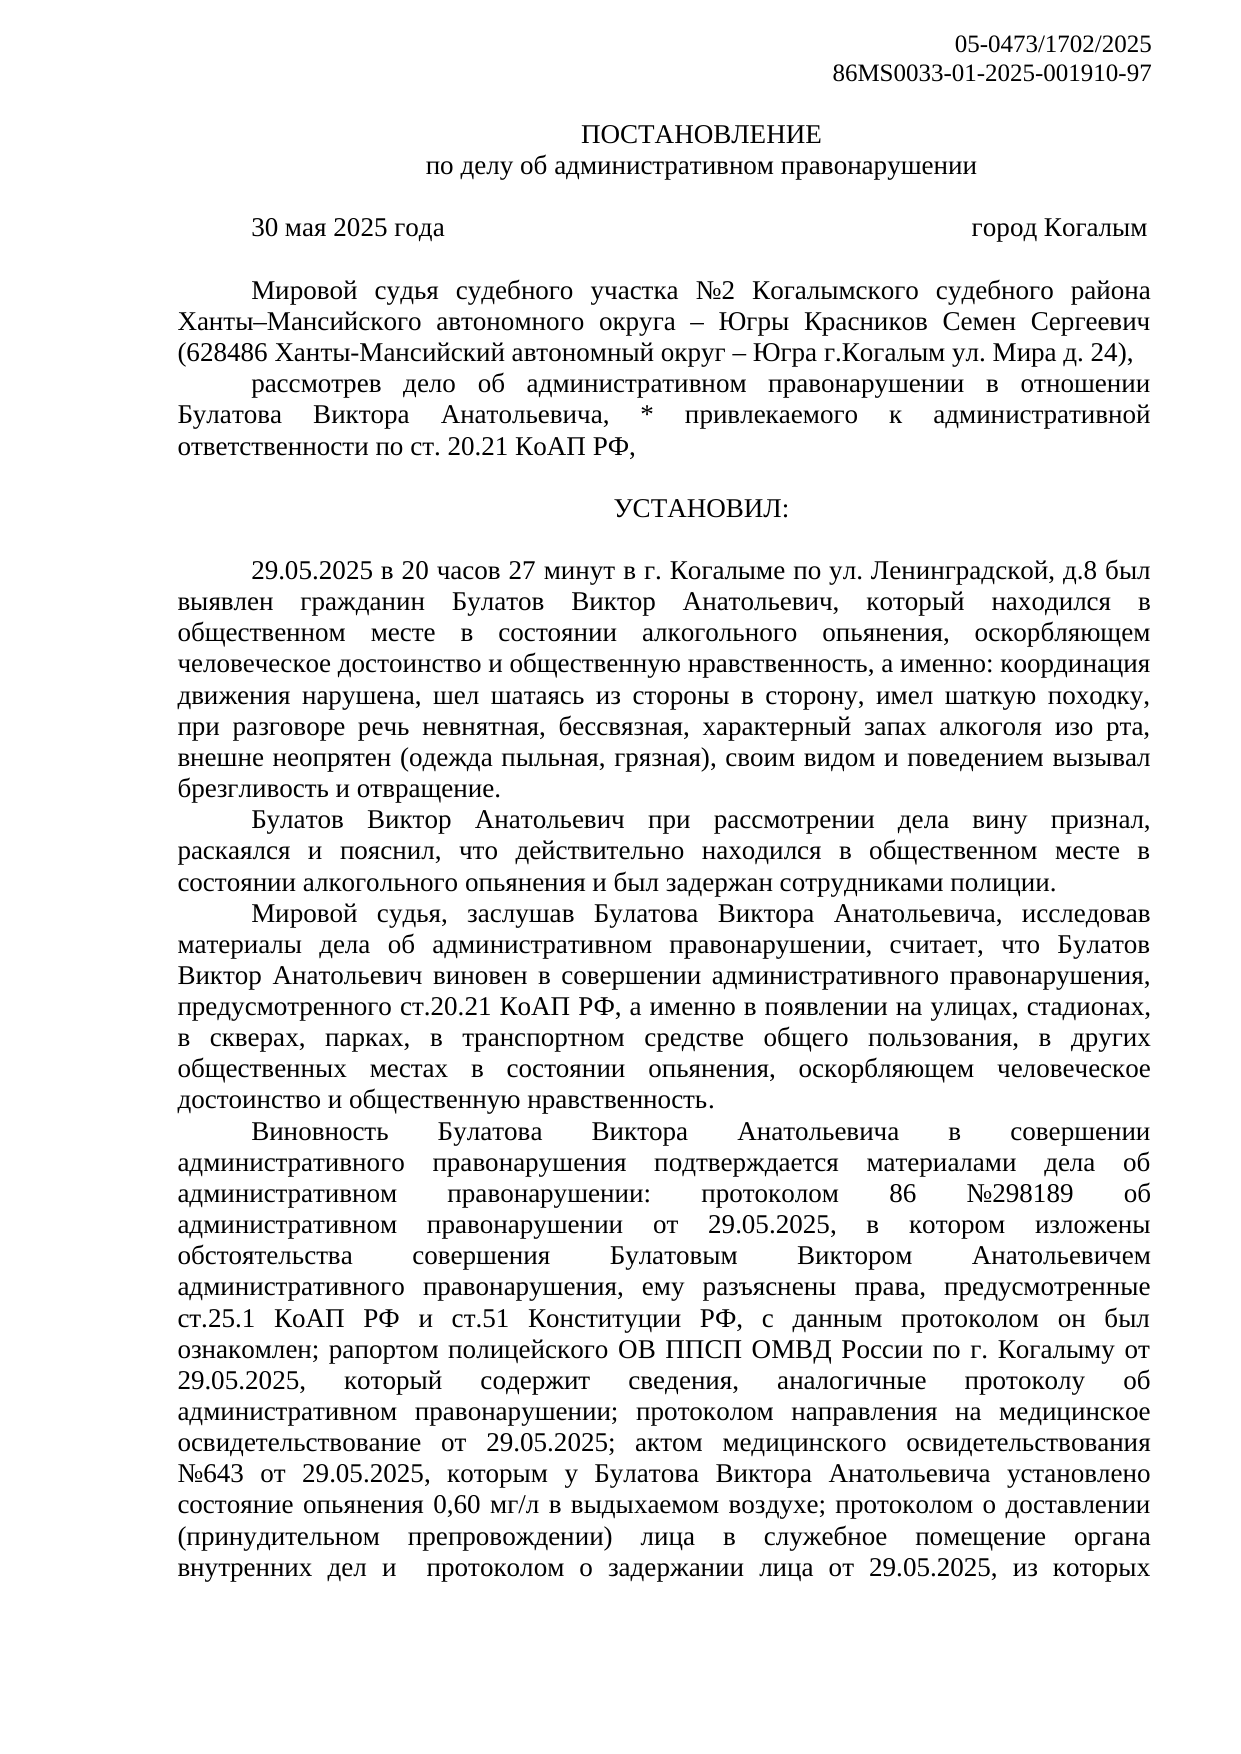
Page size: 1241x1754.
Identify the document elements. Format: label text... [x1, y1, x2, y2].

text 29.05.2025 в 20 часов 27 минут в г. Когалыме по ул. Ленинградской, д.8 был выявлен гражданин Булатов Виктор Анатольевич, который находился в общественном месте в состоянии алкогольного опьянения, оскорбляющем человеческое достоинство и общественную нравственность, а именно: координация движения нарушена, шел шатаясь из стороны в сторону, имел шаткую походку, при разговоре речь невнятная, бессвязная, характерный запах алкоголя изо рта, внешне неопрятен (одежда пыльная, грязная), своим видом и поведением вызывал брезгливость и отвращение. [177, 554, 1152, 803]
text Мировой судья судебного участка №2 Когалымского судебного района Ханты–Мансийского автономного округа – Югры Красников Семен Сергеевич (628486 Ханты-Мансийский автономный округ – Югра г.Когалым ул. Мира д. 24), [177, 274, 1152, 367]
text Мировой судья, заслушав Булатова Виктора Анатольевича, исследовав материалы дела об административном правонарушении, считает, что Булатов Виктор Анатольевич виновен в совершении административного правонарушения, предусмотренного ст.20.21 КоАП РФ, а именно в появлении на улицах, стадионах, в скверах, парках, в транспортном средстве общего пользования, в других общественных местах в состоянии опьянения, оскорбляющем человеческое достоинство и общественную нравственность. [177, 897, 1152, 1115]
text 30 мая 2025 года город Когалым [177, 212, 1152, 243]
text по делу об административном правонарушении [177, 149, 1152, 180]
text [177, 1115, 1152, 1582]
text УСТАНОВИЛ: [177, 492, 1152, 523]
text рассмотрев дело об административном правонарушении в отношении Булатова Виктора Анатольевича, * привлекаемого к административной ответственности по ст. 20.21 КоАП РФ, [177, 367, 1152, 461]
text ПОСТАНОВЛЕНИЕ [177, 118, 1152, 149]
text Булатов Виктор Анатольевич при рассмотрении дела вину признал, раскаялся и пояснил, что действительно находился в общественном месте в состоянии алкогольного опьянения и был задержан сотрудниками полиции. [177, 803, 1152, 897]
